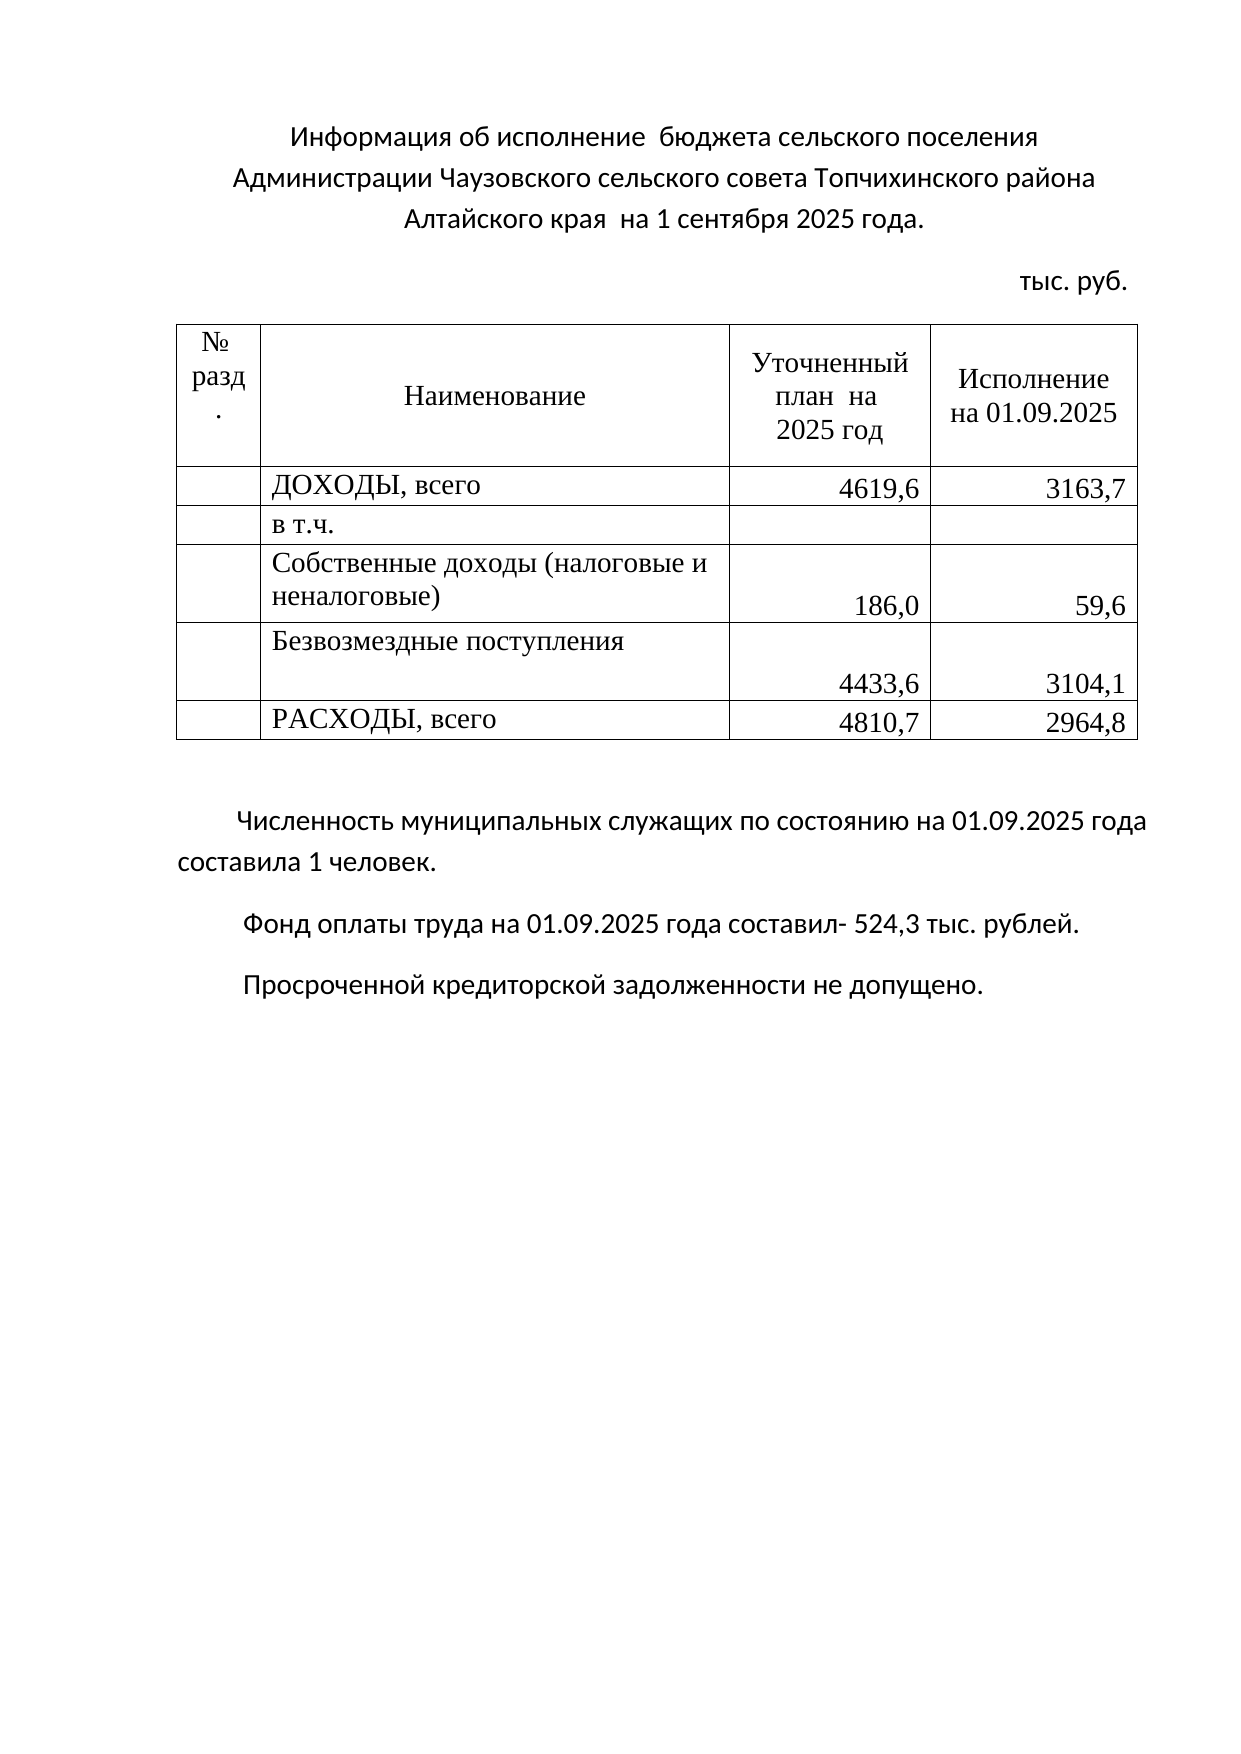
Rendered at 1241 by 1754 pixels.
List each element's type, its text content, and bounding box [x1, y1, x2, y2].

table_cell 2964,8 [931, 701, 1137, 739]
table_cell 4433,6 [730, 623, 930, 700]
table_cell [177, 623, 260, 700]
table_header Исполнение на 01.09.2025 [931, 325, 1137, 466]
table_header Уточненный план на 2025 год [730, 325, 930, 466]
table_cell Собственные доходы (налоговые и неналоговые) [261, 545, 729, 622]
text Информация об исполнение бюджета сельского поселения Администрации Чаузовского сельского совета Топчихинского района Алтайского края на 1 сентября 2025 года. [177, 118, 1152, 236]
table_cell [730, 506, 930, 544]
table_cell 3163,7 [931, 467, 1137, 505]
text Численность муниципальных служащих по состоянию на 01.09.2025 года составила 1 человек. [177, 802, 1152, 878]
table_cell 186,0 [730, 545, 930, 622]
table_cell [931, 506, 1137, 544]
table_cell 59,6 [931, 545, 1137, 622]
table_cell 4619,6 [730, 467, 930, 505]
table_header Наименование [261, 325, 729, 466]
text Фонд оплаты труда на 01.09.2025 года составил- 524,3 тыс. рублей. [177, 905, 1152, 940]
table_cell Безвозмездные поступления [261, 623, 729, 700]
text тыс. руб. [177, 262, 1152, 297]
table_cell [177, 506, 260, 544]
table_cell 3104,1 [931, 623, 1137, 700]
table_cell ДОХОДЫ, всего [261, 467, 729, 505]
table_cell [177, 467, 260, 505]
table_cell 4810,7 [730, 701, 930, 739]
table_cell [177, 701, 260, 739]
table_cell в т.ч. [261, 506, 729, 544]
table_header № разд. [177, 325, 260, 466]
text Просроченной кредиторской задолженности не допущено. [177, 966, 1152, 1002]
table_cell [177, 545, 260, 622]
table_cell РАСХОДЫ, всего [261, 701, 729, 739]
